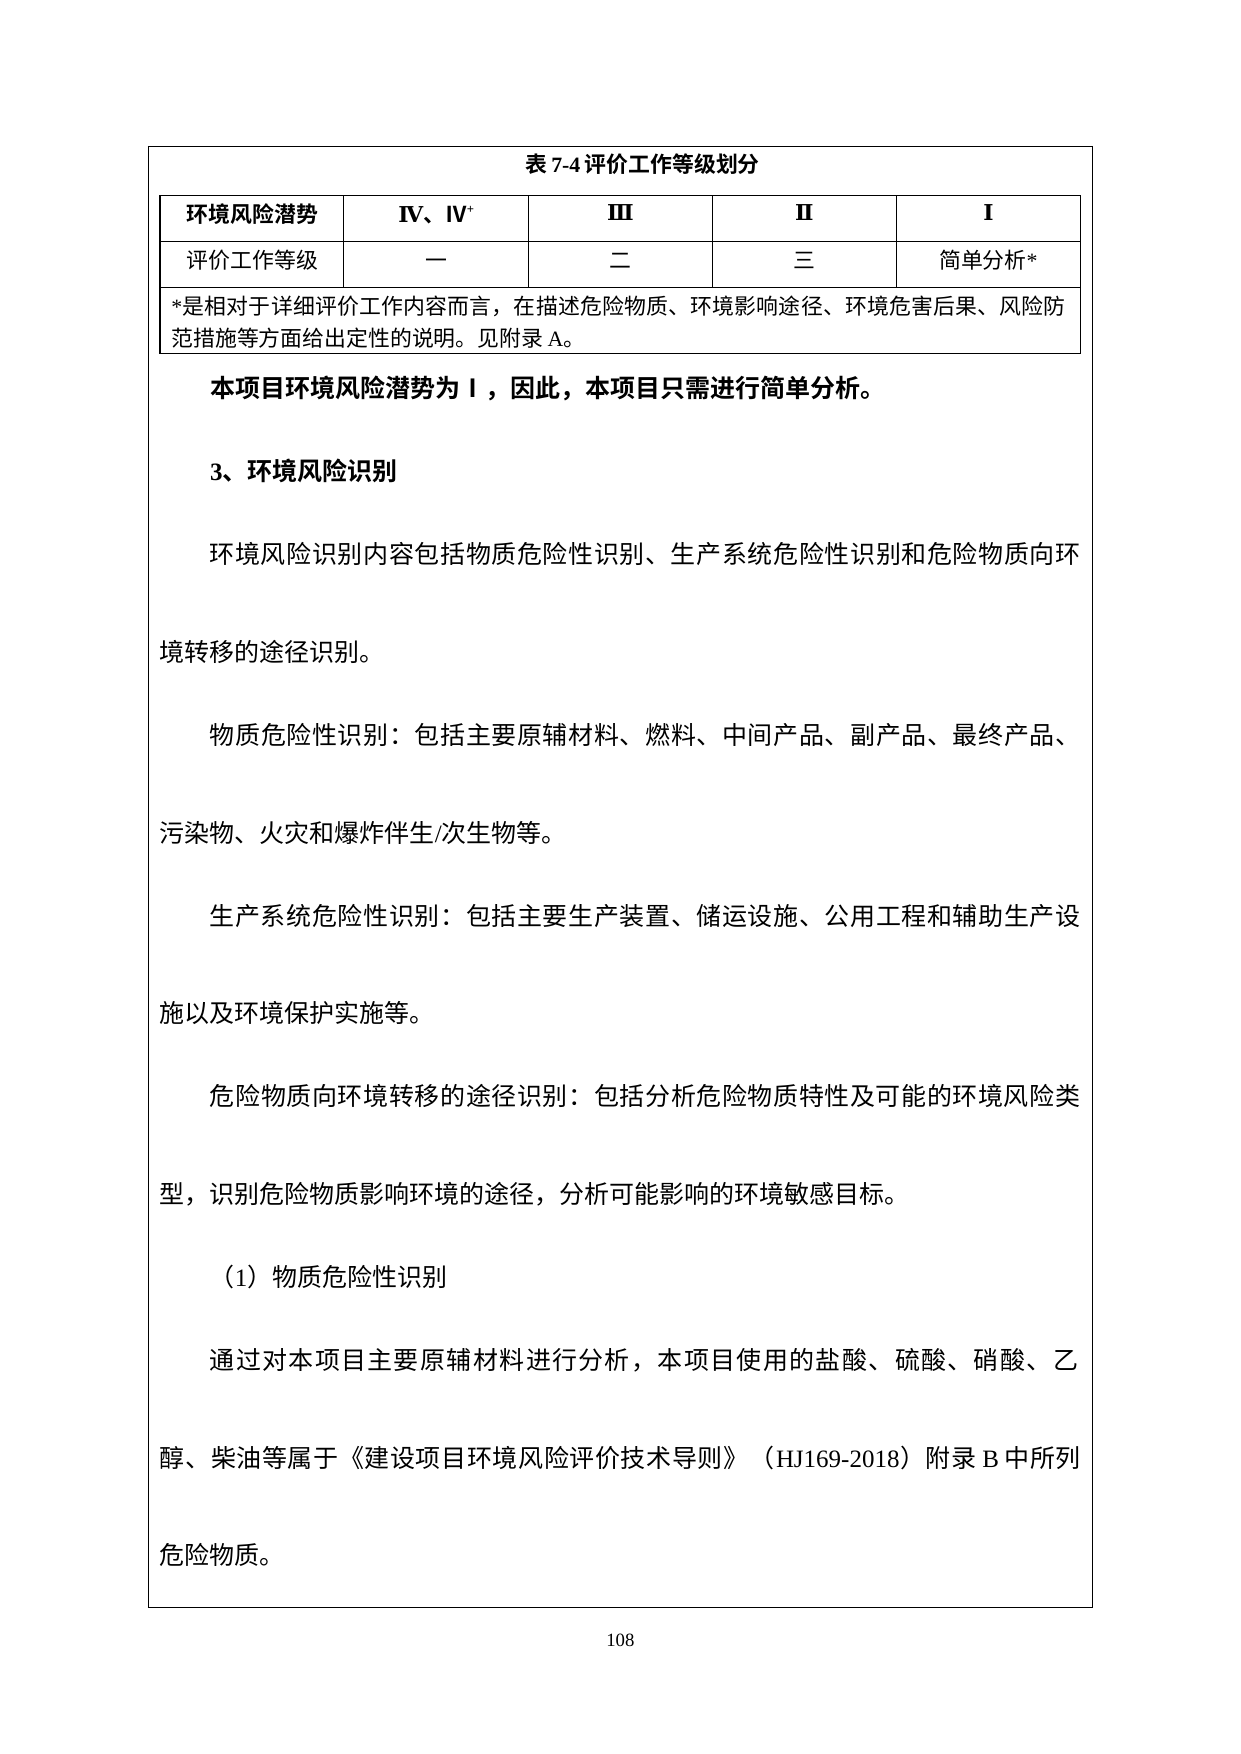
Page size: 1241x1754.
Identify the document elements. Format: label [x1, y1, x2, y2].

table_header [149, 147, 1092, 1607]
